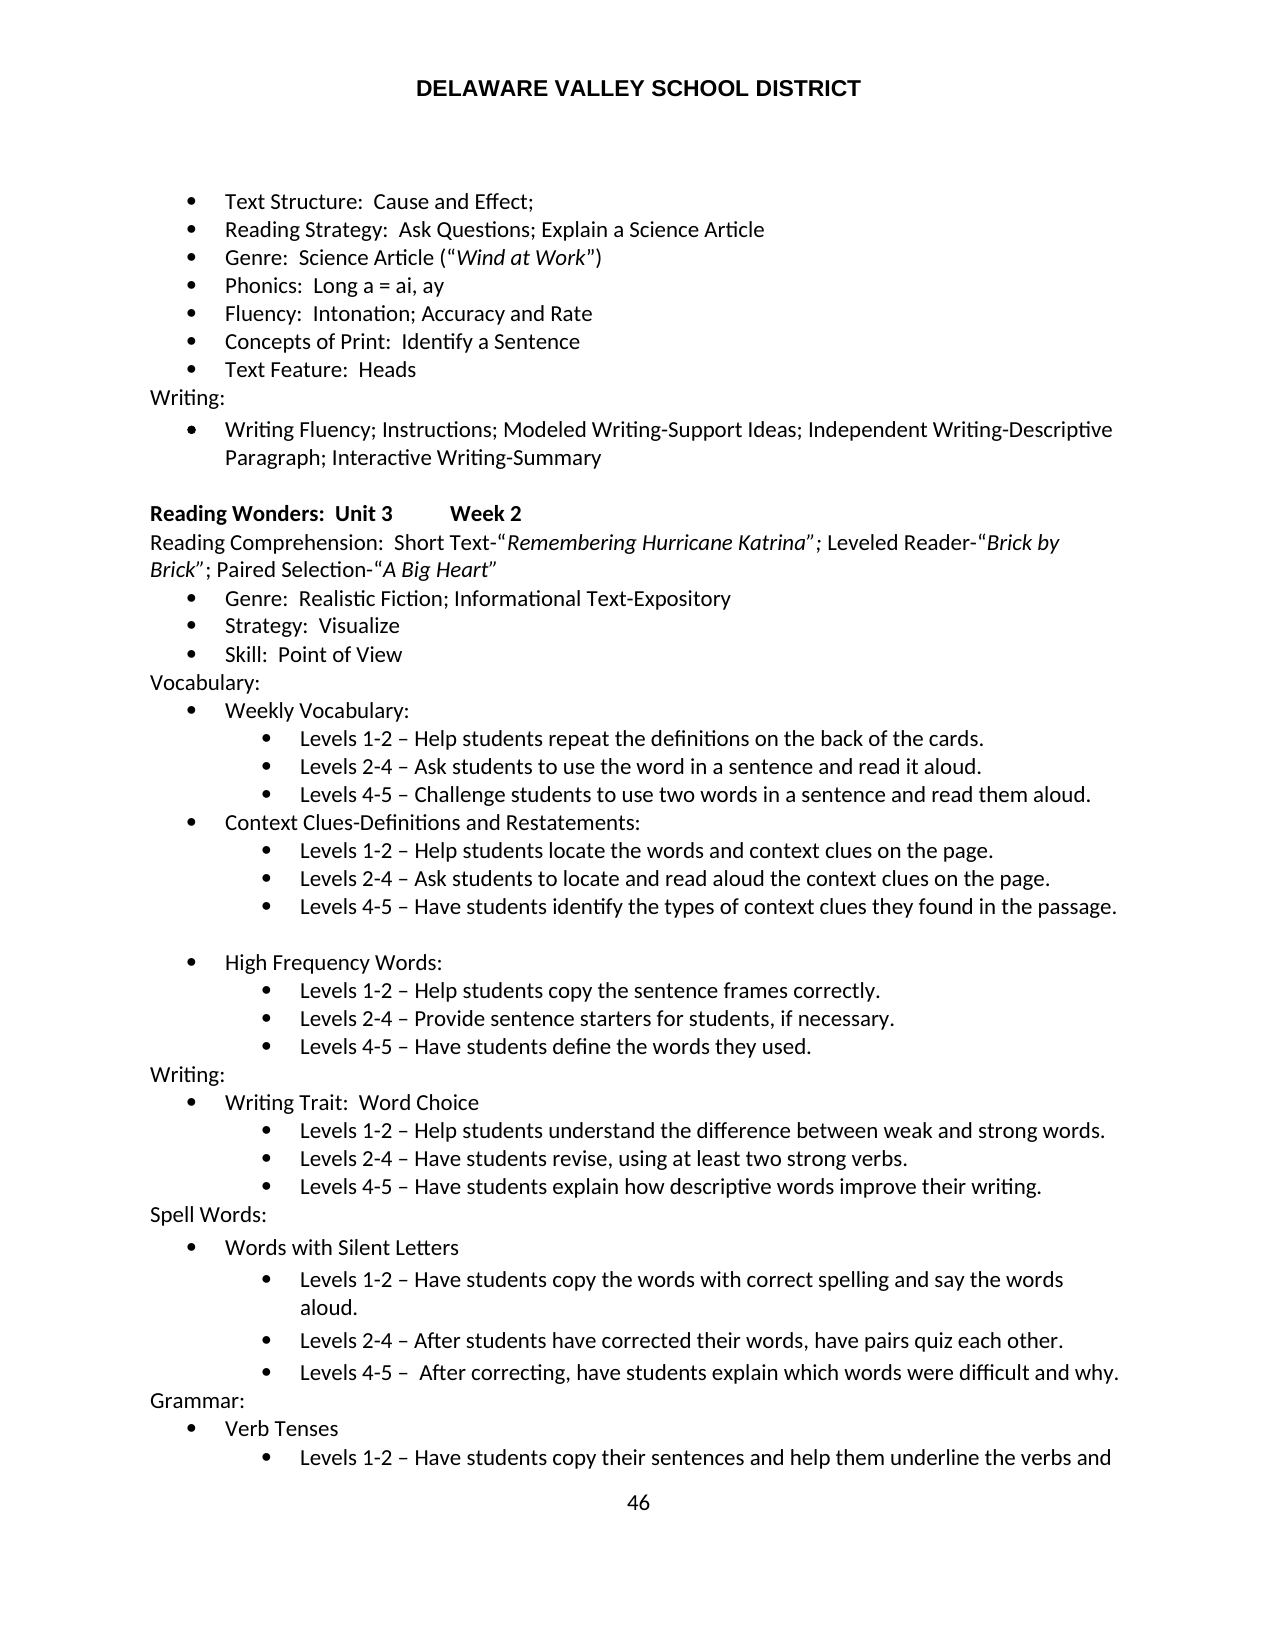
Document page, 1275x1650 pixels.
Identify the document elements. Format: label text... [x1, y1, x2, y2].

list Phonics: Long a = ai, ay [187, 271, 1125, 299]
list Writing Trait: Word Choice [187, 1088, 1125, 1116]
list Verb Tenses [187, 1414, 1125, 1443]
list Words with Silent Letters [187, 1233, 1125, 1261]
list Writing Fluency; Instructions; Modeled Writing-Support Ideas; Independent Writing-Descriptive Paragraph; Interactive Writing-Summary [187, 416, 1125, 472]
list Levels 1-2 – Have students copy the words with correct spelling and say the words aloud. [262, 1265, 1125, 1321]
list High Frequency Words: [187, 948, 1125, 976]
list Skill: Point of View [187, 640, 1125, 668]
list Grammar: [150, 1387, 1125, 1414]
text Spell Words: [150, 1200, 1125, 1228]
list Levels 1-2 – Help students understand the difference between weak and strong words. [262, 1116, 1125, 1144]
text Writing: [150, 383, 1125, 411]
text Reading Comprehension: Short Text-“Remembering Hurricane Katrina”; Leveled Reader-“Brick by Brick”; Paired Selection-“A Big Heart” [150, 528, 1125, 584]
list Writing: [150, 1060, 1125, 1088]
list Levels 2-4 – Have students revise, using at least two strong verbs. [262, 1144, 1125, 1172]
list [262, 1443, 1125, 1471]
list Reading Strategy: Ask Questions; Explain a Science Article [187, 215, 1125, 243]
list Levels 2-4 – Ask students to use the word in a sentence and read it aloud. [262, 752, 1125, 780]
list Levels 4-5 – Challenge students to use two words in a sentence and read them aloud. [262, 780, 1125, 808]
list Levels 2-4 – After students have corrected their words, have pairs quiz each other. [262, 1326, 1125, 1354]
list Levels 4-5 – Have students identify the types of context clues they found in the passage. [262, 892, 1125, 920]
list Levels 4-5 – After correcting, have students explain which words were difficult and why. [262, 1358, 1125, 1387]
list Levels 4-5 – Have students explain how descriptive words improve their writing. [262, 1172, 1125, 1200]
list Levels 1-2 – Help students copy the sentence frames correctly. [262, 976, 1125, 1004]
list Fluency: Intonation; Accuracy and Rate [187, 299, 1125, 327]
list Levels 2-4 – Provide sentence starters for students, if necessary. [262, 1004, 1125, 1032]
list Concepts of Print: Identify a Sentence [187, 327, 1125, 355]
list Levels 1-2 – Help students repeat the definitions on the back of the cards. [262, 724, 1125, 752]
list Vocabulary: [150, 668, 1125, 696]
list Genre: Science Article (“Wind at Work”) [187, 243, 1125, 271]
list Levels 2-4 – Ask students to locate and read aloud the context clues on the page. [262, 864, 1125, 892]
list Levels 1-2 – Help students locate the words and context clues on the page. [262, 836, 1125, 864]
list Weekly Vocabulary: [187, 696, 1125, 724]
list Strategy: Visualize [187, 612, 1125, 640]
text Reading Wonders: Unit 3 Week 2 [150, 499, 1125, 528]
list Context Clues-Definitions and Restatements: [187, 808, 1125, 836]
list Genre: Realistic Fiction; Informational Text-Expository [187, 584, 1125, 612]
list Levels 4-5 – Have students define the words they used. [262, 1032, 1125, 1060]
list Text Feature: Heads [187, 355, 1125, 383]
list Text Structure: Cause and Effect; [187, 187, 1125, 215]
